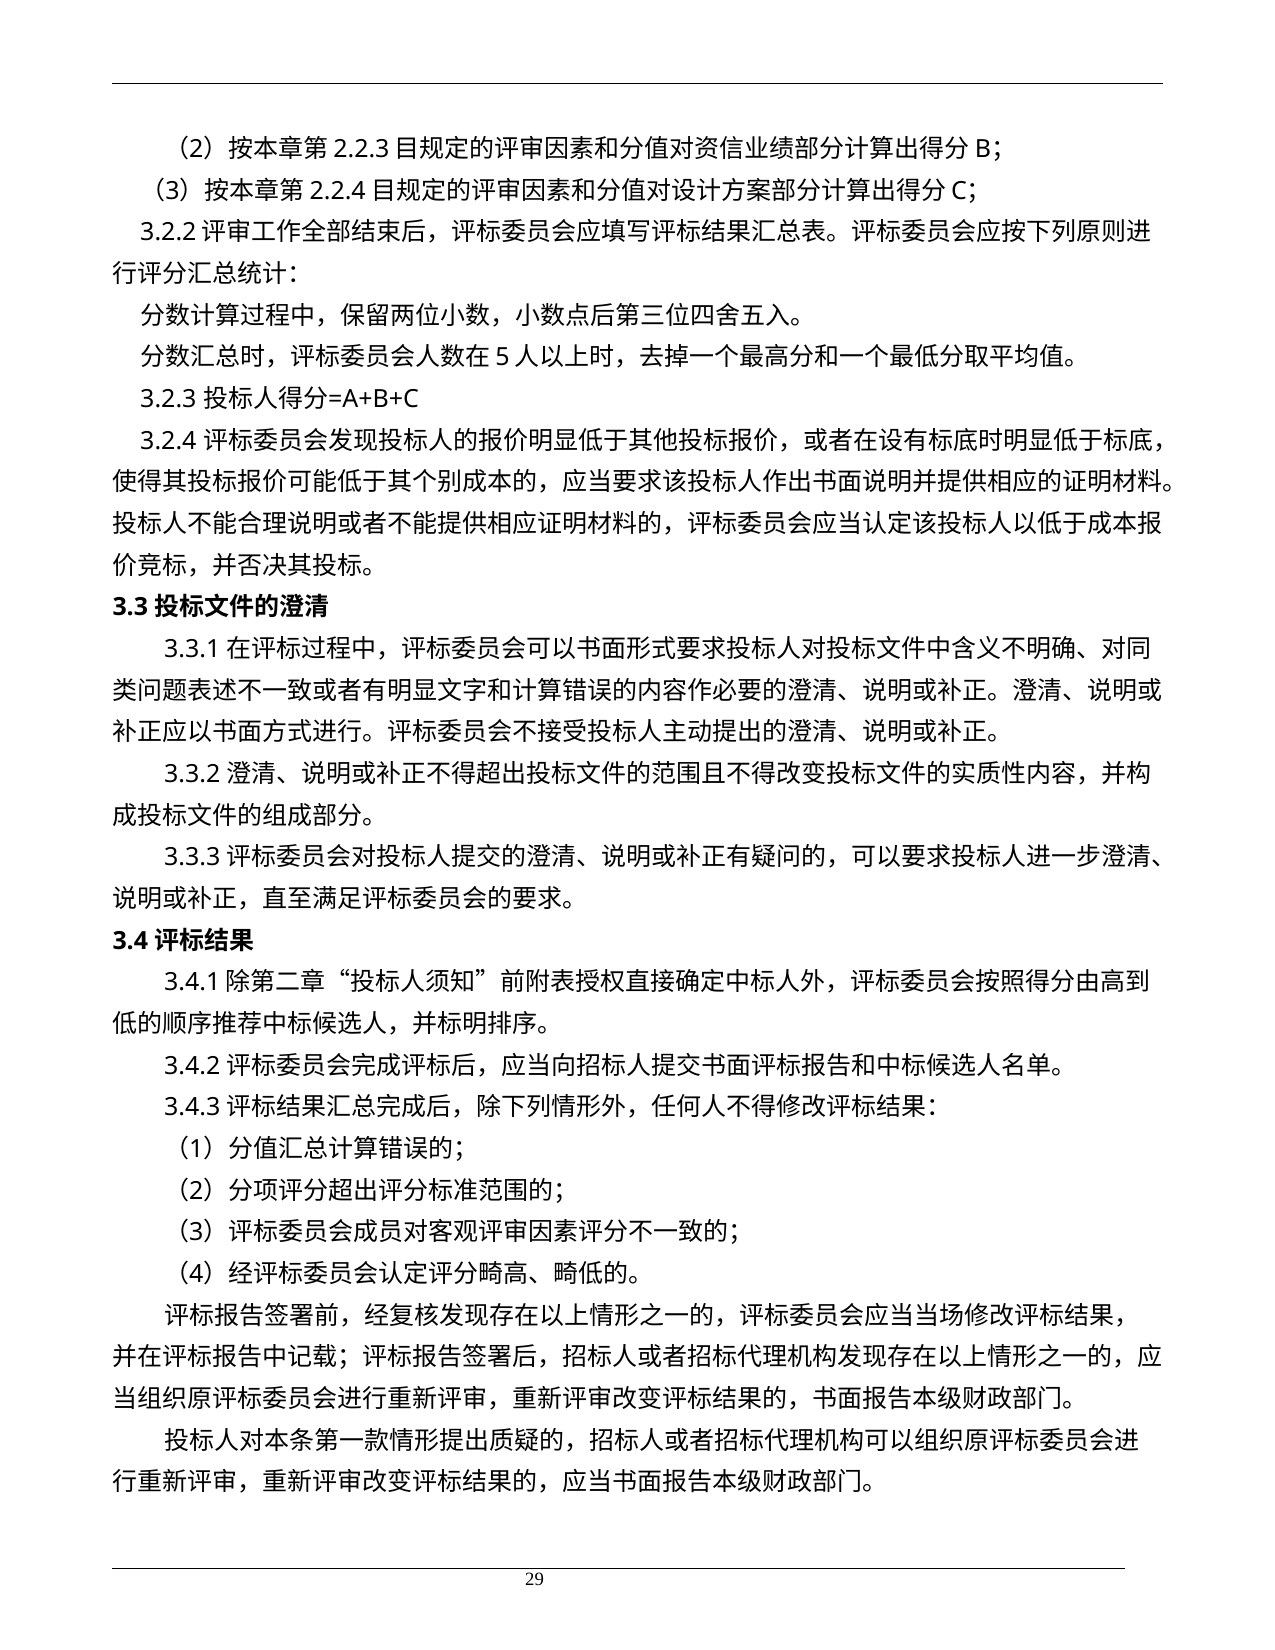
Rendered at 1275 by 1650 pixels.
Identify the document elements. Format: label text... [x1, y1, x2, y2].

text 3.2.3 投标人得分=A+B+C [112, 374, 1163, 416]
text 3.4.3 评标结果汇总完成后，除下列情形外，任何人不得修改评标结果： [112, 1082, 1163, 1124]
text 3.2.4 评标委员会发现投标人的报价明显低于其他投标报价，或者在设有标底时明显低于标底，使得其投标报价可能低于其个别成本的，应当要求该投标人作出书面说明并提供相应的证明材料。投标人不能合理说明或者不能提供相应证明材料的，评标委员会应当认定该投标人以低于成本报价竞标，并否决其投标。 [112, 416, 1163, 582]
text （3）评标委员会成员对客观评审因素评分不一致的； [112, 1207, 1163, 1249]
text 3.3.2 澄清、说明或补正不得超出投标文件的范围且不得改变投标文件的实质性内容，并构成投标文件的组成部分。 [112, 749, 1163, 832]
text 3.4.1除第二章“投标人须知”前附表授权直接确定中标人外，评标委员会按照得分由高到低的顺序推荐中标候选人，并标明排序。 [112, 957, 1163, 1041]
text （2）按本章第2.2.3目规定的评审因素和分值对资信业绩部分计算出得分B； [112, 124, 1163, 166]
text 3.4.2 评标委员会完成评标后，应当向招标人提交书面评标报告和中标候选人名单。 [112, 1041, 1163, 1082]
text （3）按本章第2.2.4目规定的评审因素和分值对设计方案部分计算出得分C； [112, 166, 1163, 207]
text （2）分项评分超出评分标准范围的； [112, 1166, 1163, 1207]
text 分数计算过程中，保留两位小数，小数点后第三位四舍五入。 [112, 291, 1163, 332]
text 3.3.3 评标委员会对投标人提交的澄清、说明或补正有疑问的，可以要求投标人进一步澄清、说明或补正，直至满足评标委员会的要求。 [112, 832, 1163, 916]
text 3.2.2评审工作全部结束后，评标委员会应填写评标结果汇总表。评标委员会应按下列原则进行评分汇总统计： [112, 207, 1163, 291]
text 3.3.1 在评标过程中，评标委员会可以书面形式要求投标人对投标文件中含义不明确、对同类问题表述不一致或者有明显文字和计算错误的内容作必要的澄清、说明或补正。澄清、说明或补正应以书面方式进行。评标委员会不接受投标人主动提出的澄清、说明或补正。 [112, 624, 1163, 749]
text 分数汇总时，评标委员会人数在5人以上时，去掉一个最高分和一个最低分取平均值。 [112, 332, 1163, 374]
text 评标报告签署前，经复核发现存在以上情形之一的，评标委员会应当当场修改评标结果，并在评标报告中记载；评标报告签署后，招标人或者招标代理机构发现存在以上情形之一的，应当组织原评标委员会进行重新评审，重新评审改变评标结果的，书面报告本级财政部门。 [112, 1291, 1163, 1416]
text （4）经评标委员会认定评分畸高、畸低的。 [112, 1249, 1163, 1291]
text 投标人对本条第一款情形提出质疑的，招标人或者招标代理机构可以组织原评标委员会进行重新评审，重新评审改变评标结果的，应当书面报告本级财政部门。 [112, 1416, 1163, 1499]
text 3.4 评标结果 [112, 916, 1163, 957]
text 3.3 投标文件的澄清 [112, 582, 1163, 624]
text （1）分值汇总计算错误的； [112, 1124, 1163, 1166]
